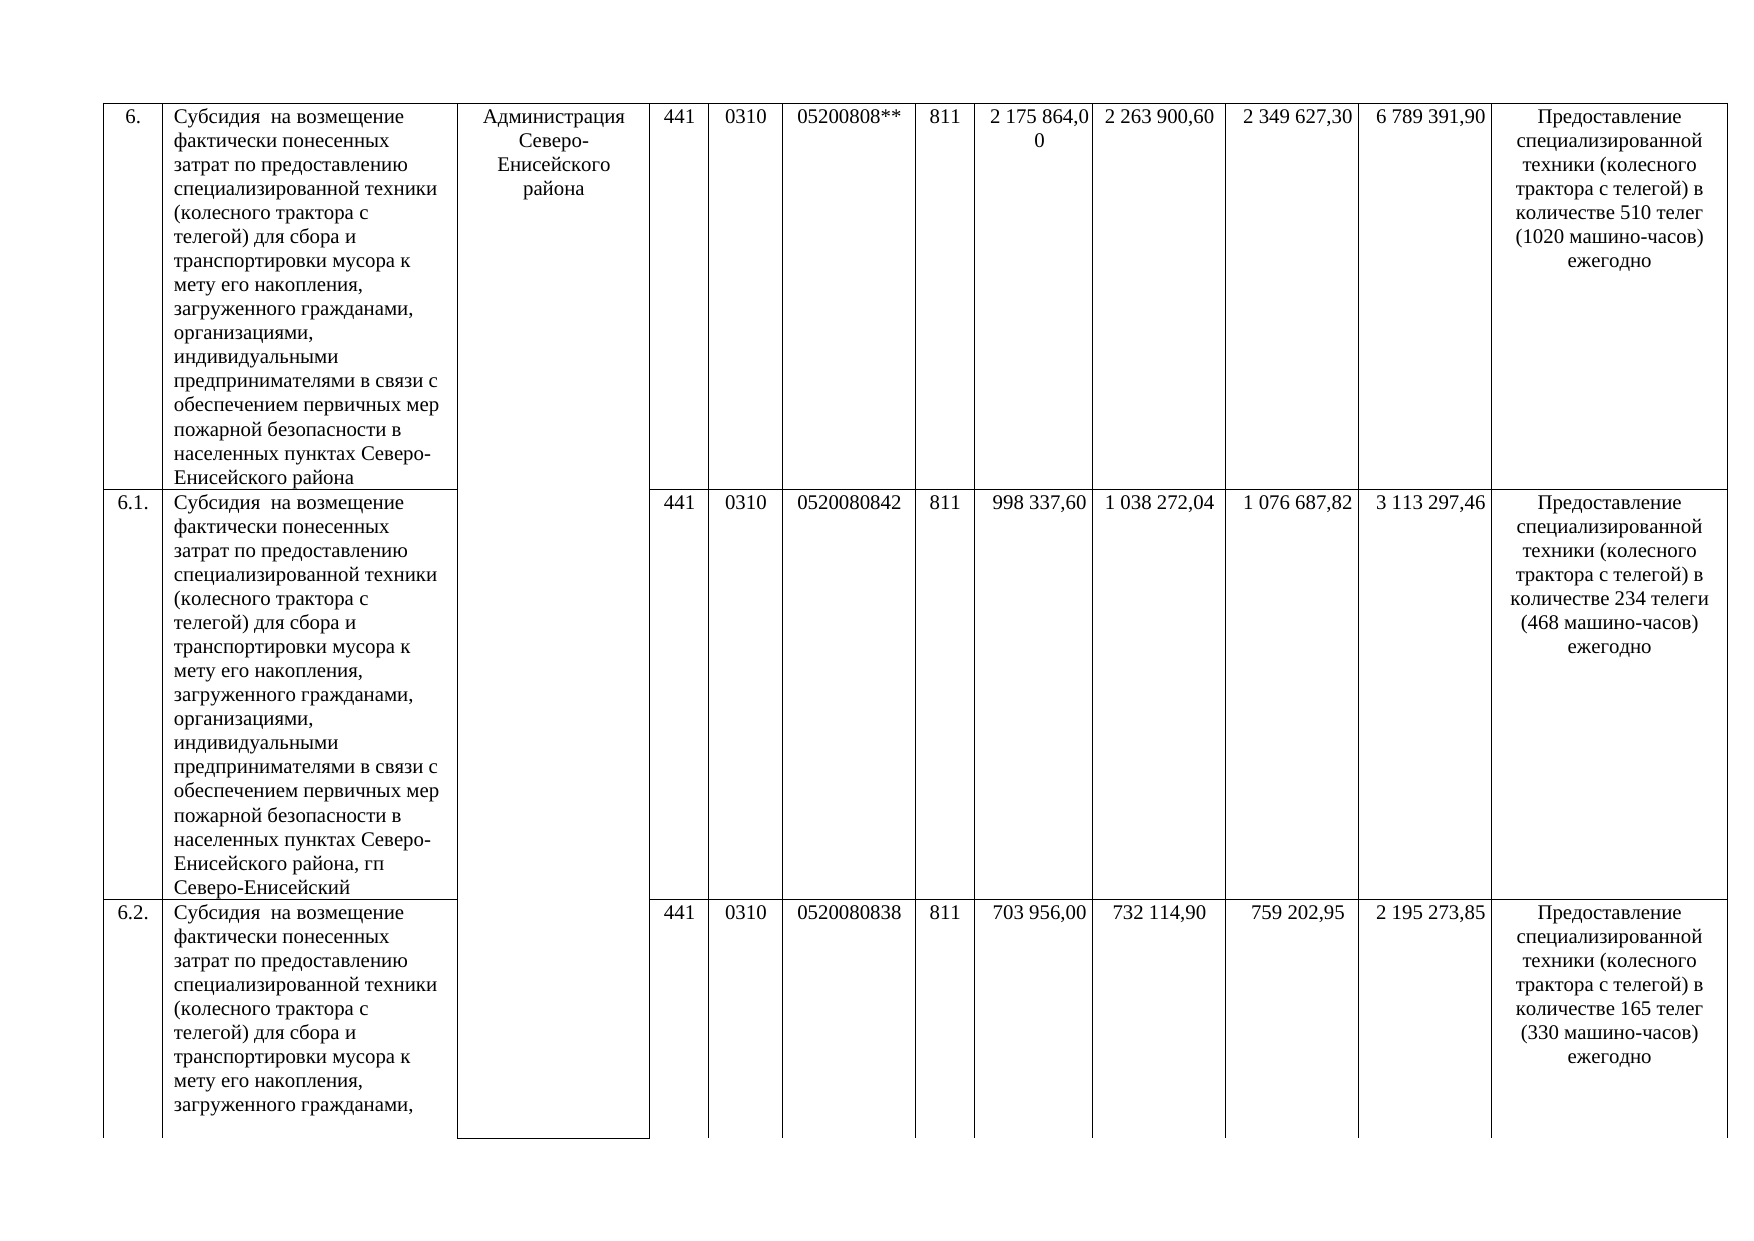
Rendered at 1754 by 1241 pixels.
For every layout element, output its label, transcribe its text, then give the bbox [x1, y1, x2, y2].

table_cell 0310 [709, 104, 782, 489]
table_cell 703 956,00 [975, 900, 1092, 1138]
table_cell 759 202,95 [1226, 900, 1358, 1138]
table_cell 1 076 687,82 [1226, 490, 1358, 899]
table_cell Предоставление специализированной техники (колесного трактора с телегой) в количестве 234 телеги (468 машино-часов) ежегодно [1492, 490, 1727, 899]
table_cell 2 195 273,85 [1359, 900, 1491, 1138]
table_cell 441 [650, 900, 708, 1138]
table_cell 0310 [709, 900, 782, 1138]
table_cell 0310 [709, 490, 782, 899]
table_cell 732 114,90 [1093, 900, 1225, 1138]
table_cell Субсидия на возмещение фактически понесенных затрат по предоставлению специализированной техники (колесного трактора с телегой) для сбора и транспортировки мусора к мету его накопления, загруженного гражданами, организациями, индивидуальными предпринимателями в связи с обеспечением первичных мер пожарной безопасности в населенных пунктах Северо-Енисейского района, гп Северо-Енисейский [163, 490, 457, 899]
table_cell 1 038 272,04 [1093, 490, 1225, 899]
table_cell 6.1. [104, 490, 162, 899]
table_cell 441 [650, 490, 708, 899]
table_cell 811 [916, 900, 974, 1138]
table_cell 441 [650, 104, 708, 489]
table_cell 05200808** [783, 104, 915, 489]
table_cell 811 [916, 490, 974, 899]
table_cell 2 263 900,60 [1093, 104, 1225, 489]
table_cell 6. [104, 104, 162, 489]
table_cell 0520080842 [783, 490, 915, 899]
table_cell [458, 104, 649, 1138]
table_cell 0520080838 [783, 900, 915, 1138]
table_cell 3 113 297,46 [1359, 490, 1491, 899]
table_cell Предоставление специализированной техники (колесного трактора с телегой) в количестве 510 телег (1020 машино-часов) ежегодно [1492, 104, 1727, 489]
table_cell 2 175 864,00 [975, 104, 1092, 489]
table_cell Субсидия на возмещение фактически понесенных затрат по предоставлению специализированной техники (колесного трактора с телегой) для сбора и транспортировки мусора к мету его накопления, загруженного гражданами, организациями, индивидуальными предпринимателями в связи с обеспечением первичных мер пожарной безопасности в населенных пунктах Северо-Енисейского района [163, 104, 457, 489]
table_cell 6.2. [104, 900, 162, 1138]
table_cell 998 337,60 [975, 490, 1092, 899]
table_cell 2 349 627,30 [1226, 104, 1358, 489]
table_cell 6 789 391,90 [1359, 104, 1491, 489]
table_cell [1492, 900, 1727, 1138]
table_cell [163, 900, 457, 1138]
table_cell 811 [916, 104, 974, 489]
